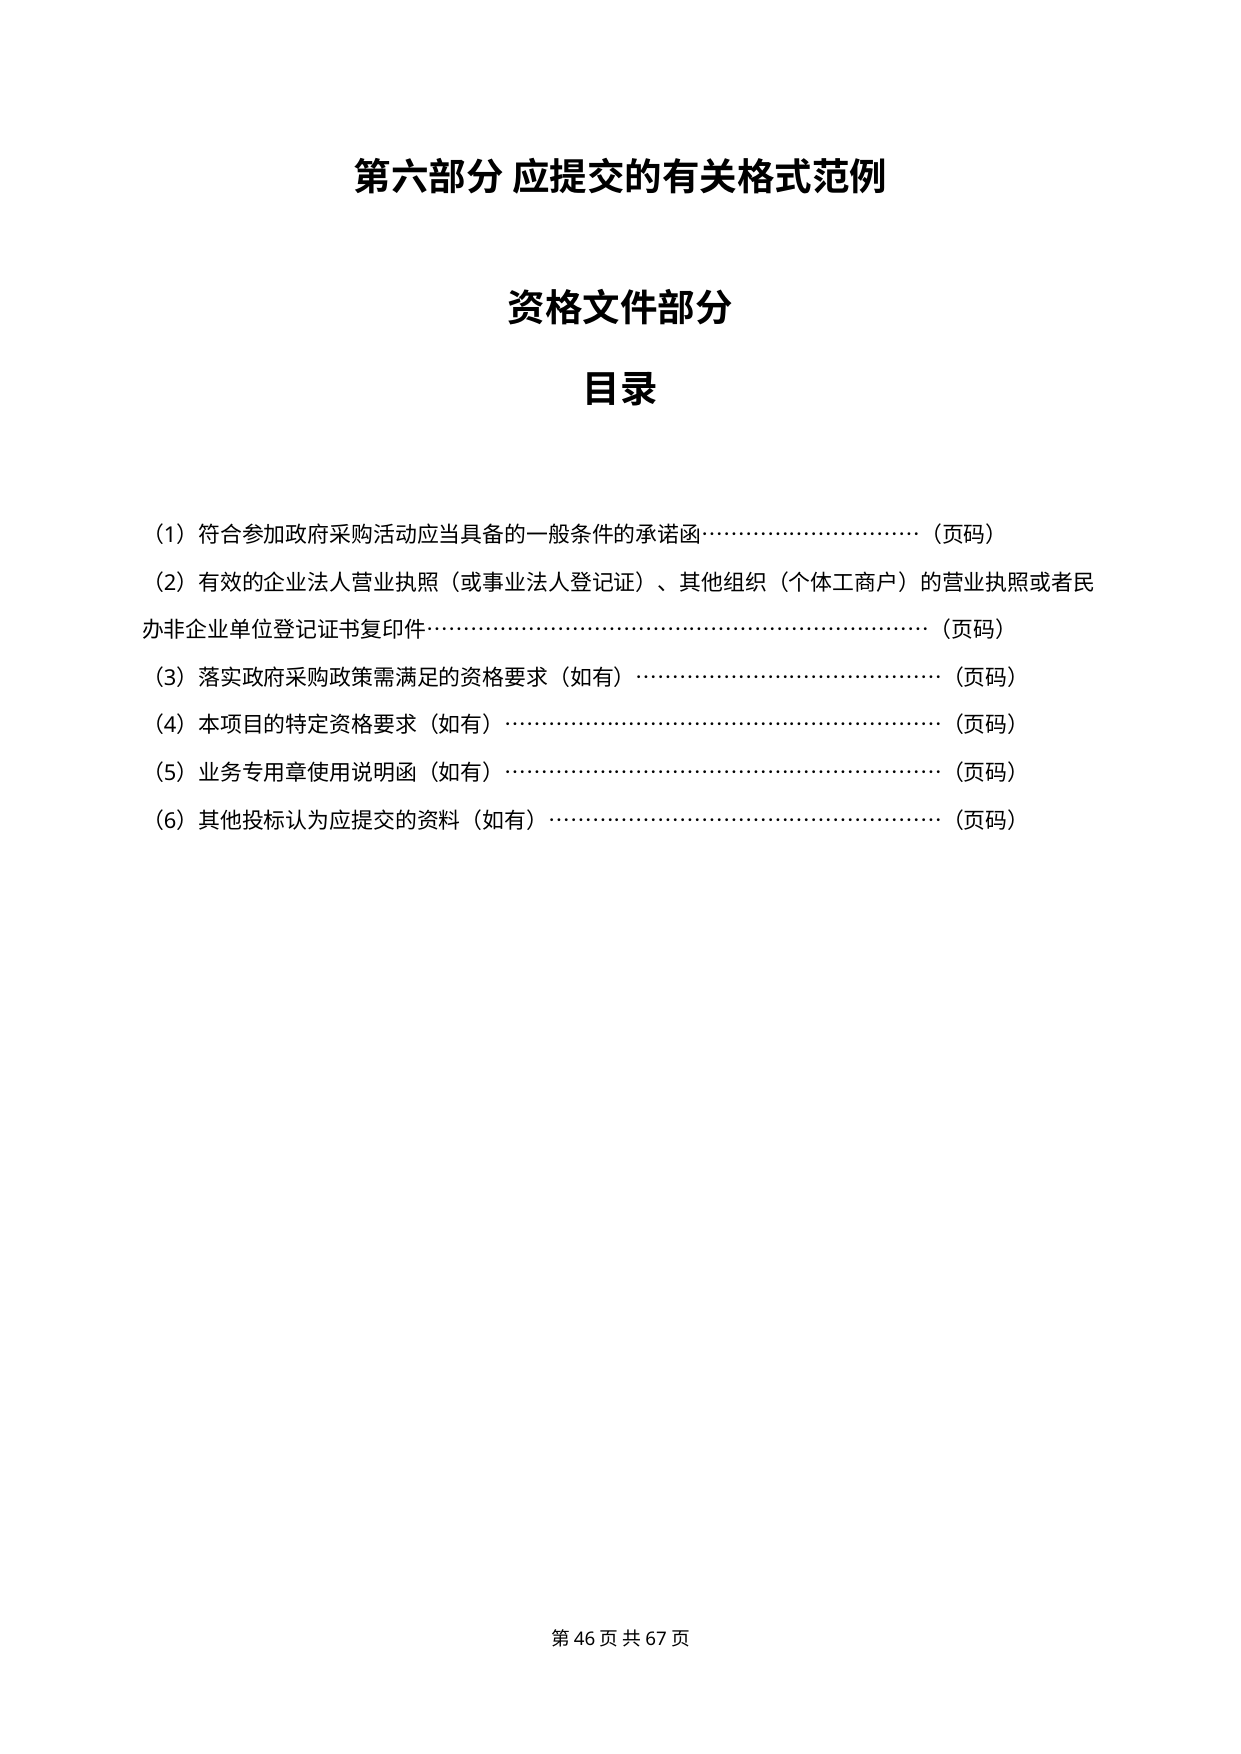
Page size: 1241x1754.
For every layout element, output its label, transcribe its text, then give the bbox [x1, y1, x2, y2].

text （6）其他投标认为应提交的资料（如有）………………………………………………（页码） [142, 803, 1098, 834]
text （2）有效的企业法人营业执照（或事业法人登记证）、其他组织（个体工商户）的营业执照或者民办非企业单位登记证书复印件……………………………………………………………（页码） [142, 565, 1098, 644]
text （4）本项目的特定资格要求（如有）……………………………………………………（页码） [142, 707, 1098, 739]
text 第六部分 应提交的有关格式范例 [142, 147, 1098, 201]
text （5）业务专用章使用说明函（如有）……………………………………………………（页码） [142, 755, 1098, 787]
text （3）落实政府采购政策需满足的资格要求（如有）……………………………………（页码） [142, 660, 1098, 692]
text （1）符合参加政府采购活动应当具备的一般条件的承诺函…………………………（页码） [142, 517, 1098, 549]
text 资格文件部分 [142, 278, 1098, 332]
text 目录 [142, 359, 1098, 413]
